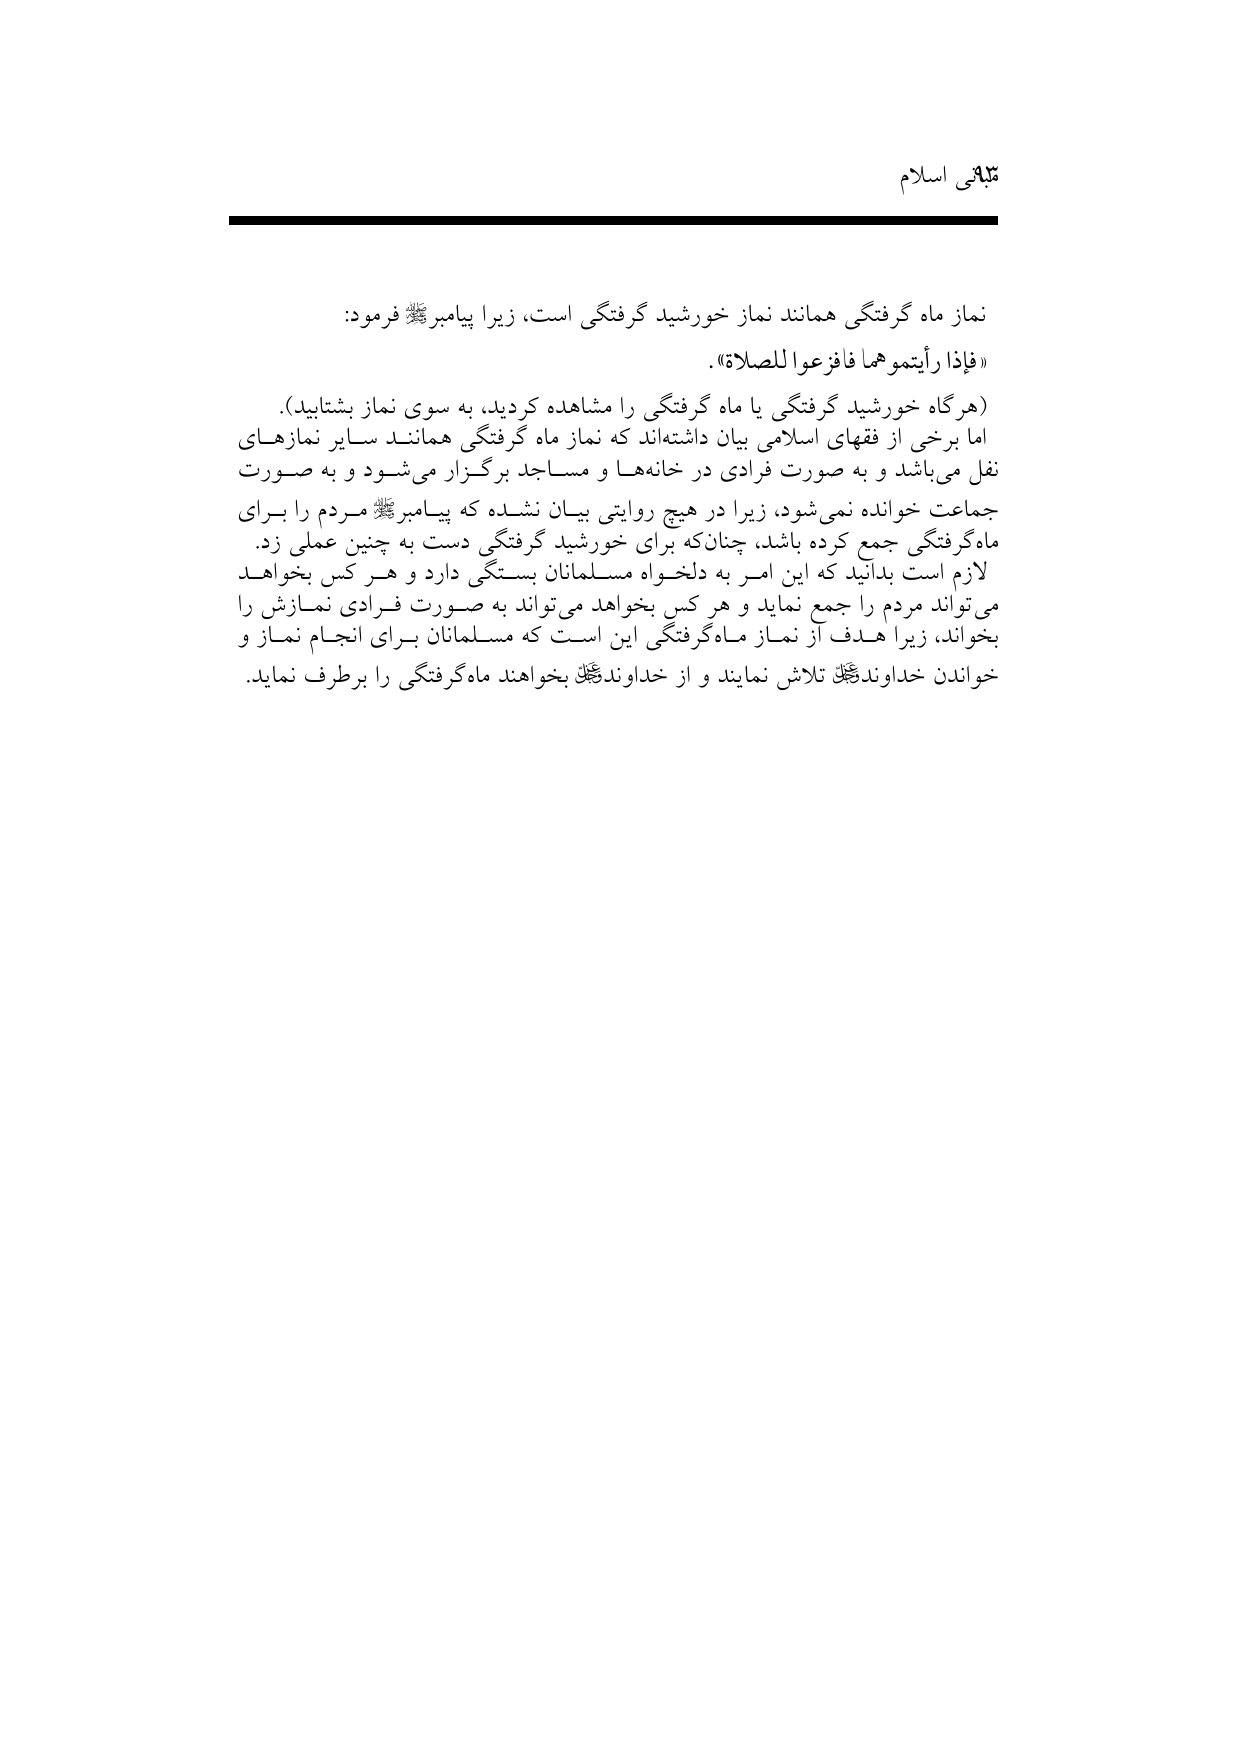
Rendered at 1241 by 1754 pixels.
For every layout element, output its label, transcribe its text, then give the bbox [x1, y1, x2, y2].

text لازم است بدانید که‌ این امر به‌ دلخواه مسلمانان بستگی دارد و هر کس بخواهد می‌تواند مردم را جمع نماید و هر کس بخواهد می‌تواند به‌ صورت فرادی نمازش را بخواند، زیرا هدف از نماز ماه‌گرفتگی این است که‌ مسلمانان برای انجام نماز و خواندن خداوند تلاش نمایند و از خداوند بخواهند ماه‌گرفتگی را برطرف نماید. [236, 562, 998, 694]
text «فإذا رأيتموهما فافزعوا للصلاة». [236, 336, 998, 392]
text اما برخی از فقهای اسلامی بیان داشته‌اند که‌ نماز ماه گرفتگی همانند سایر نمازهای نفل می‌باشد و به‌ صورت فرادی در خانه‌ها و مساجد برگزار می‌شود و به‌ صورت جماعت خوانده‌ نمی‌شود، زیرا در هیچ روایتی بیان نشده‌ که‌ پیامبر مردم را برای ماه‌گرفتگی جمع کرده‌ باشد، چنان‌که‌ برای خورشید گرفتگی دست به‌ چنین عملی زد. [236, 427, 998, 560]
text (هرگاه خورشید گرفتگی یا ماه گرفتگی را مشاهده‌ کردید، به‌ سوی نماز بشتابید). [236, 396, 998, 425]
text نماز ماه گرفتگی همانند نماز خورشید گرفتگی است، زیرا پیامبر فرمود: [236, 295, 998, 333]
